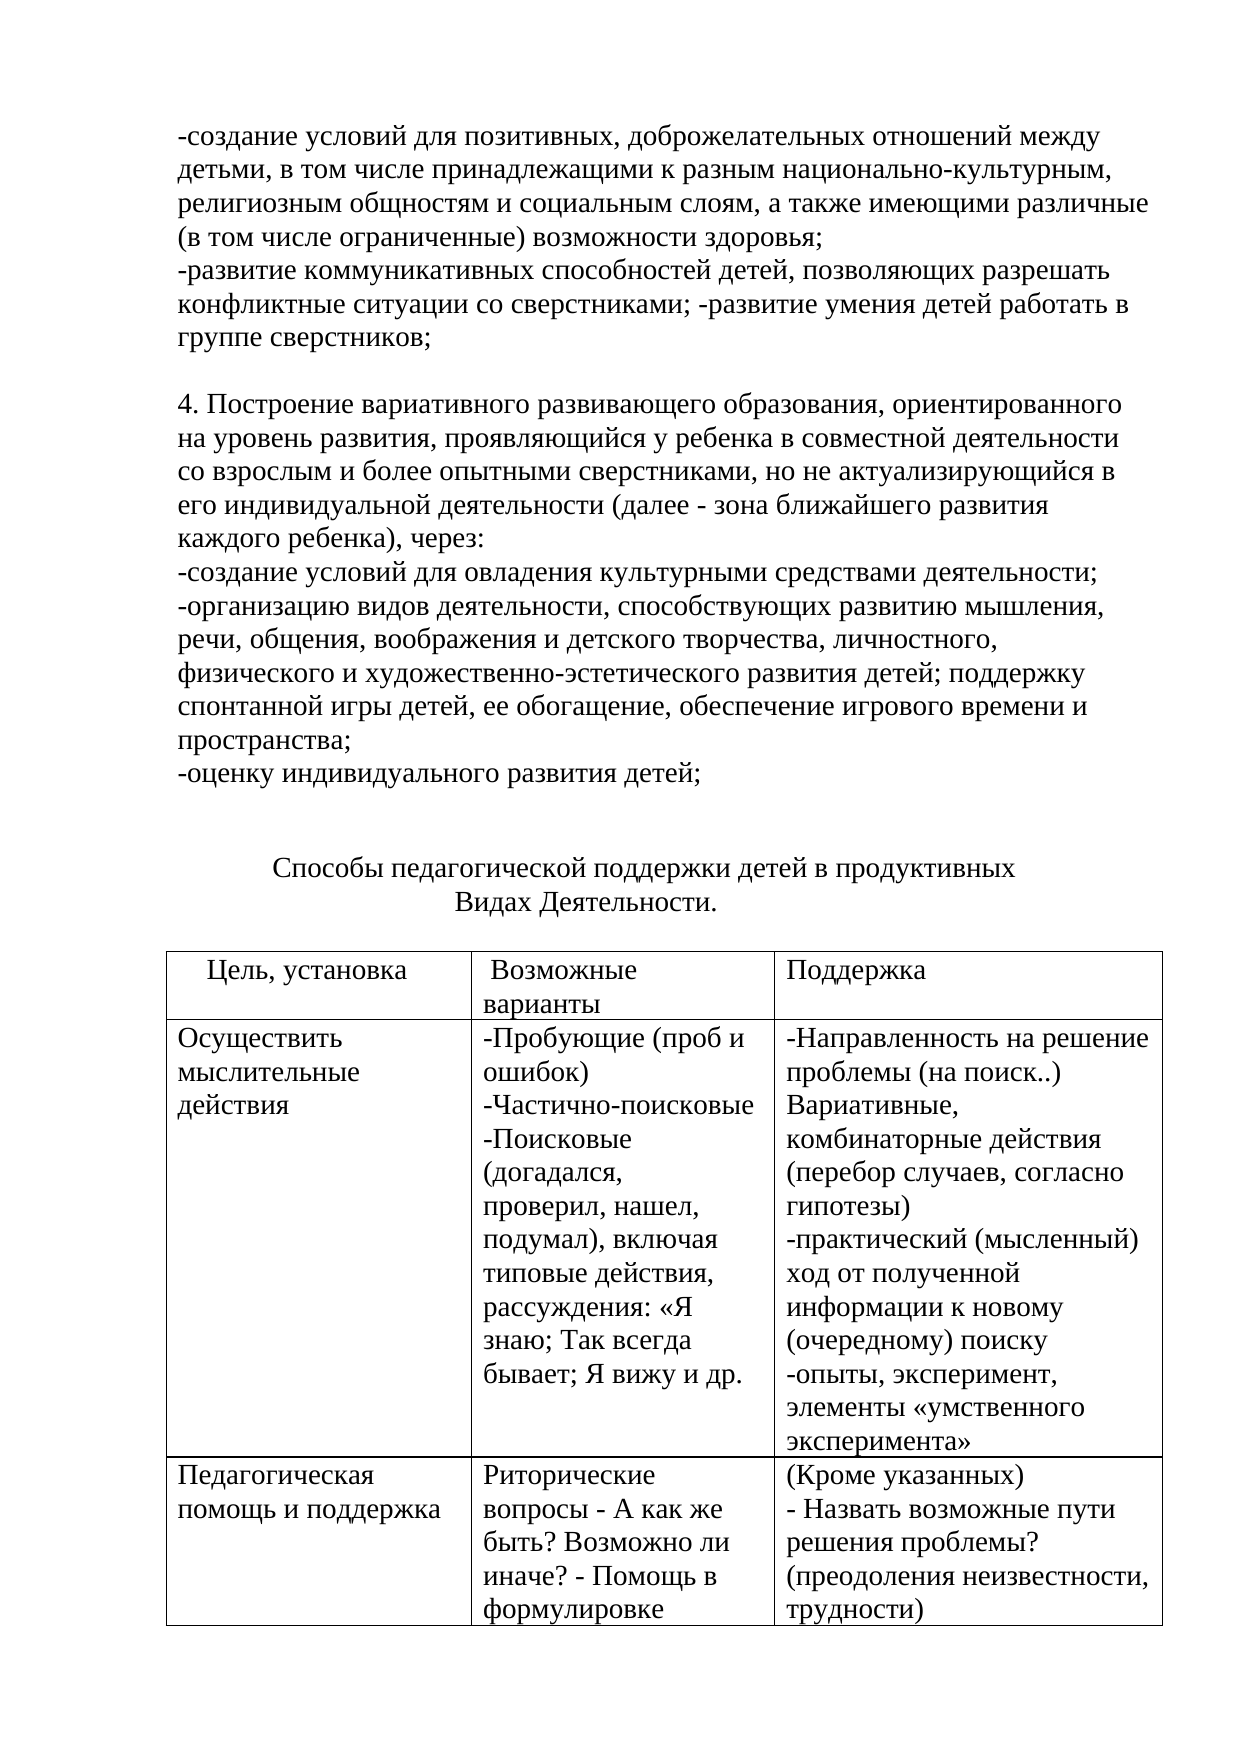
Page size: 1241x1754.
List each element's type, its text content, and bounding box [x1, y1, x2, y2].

text -организацию видов деятельности, способствующих развитию мышления, [177, 588, 1152, 621]
table_header Поддержка [775, 952, 1162, 1019]
text -развитие коммуникативных способностей детей, позволяющих разрешать [177, 252, 1152, 286]
text -создание условий для позитивных, доброжелательных отношений между [177, 118, 1152, 152]
text пространства; [177, 722, 1152, 755]
table_cell -Пробующие (проб и ошибок) -Частично-поисковые -Поисковые (догадался, проверил, нашел, подумал), включая типовые действия, рассуждения: «Я знаю; Так всегда бывает; Я вижу и др. [472, 1020, 774, 1456]
table_header Возможные варианты [472, 952, 774, 1019]
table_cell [775, 1458, 1162, 1625]
text -создание условий для овладения культурными средствами деятельности; [177, 554, 1152, 588]
text каждого ребенка), через: [177, 521, 1152, 554]
table_header Цель, установка [167, 952, 471, 1019]
text религиозным общностям и социальным слоям, а также имеющими различные (в том числе ограниченные) возможности здоровья; [177, 185, 1152, 252]
text детьми, в том числе принадлежащими к разным национально-культурным, [177, 152, 1152, 185]
text группе сверстников; [177, 319, 1152, 353]
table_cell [472, 1458, 774, 1625]
table_cell -Направленность на решение проблемы (на поиск..) Вариативные, комбинаторные действия (перебор случаев, согласно гипотезы) -практический (мысленный) ход от полученной информации к новому (очередному) поиску -опыты, эксперимент, элементы «умственного эксперимента» [775, 1020, 1162, 1456]
table_cell Осуществить мыслительные действия [167, 1020, 471, 1456]
text Способы педагогической поддержки детей в продуктивных [177, 851, 1152, 884]
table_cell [167, 1458, 471, 1625]
text на уровень развития, проявляющийся у ребенка в совместной деятельности [177, 420, 1152, 453]
text речи, общения, воображения и детского творчества, личностного, [177, 621, 1152, 655]
text его индивидуальной деятельности (далее - зона ближайшего развития [177, 487, 1152, 521]
text -оценку индивидуального развития детей; [177, 755, 1152, 789]
text Видах Деятельности. [177, 884, 1152, 918]
text со взрослым и более опытными сверстниками, но не актуализирующийся в [177, 453, 1152, 487]
text конфликтные ситуации со сверстниками; -развитие умения детей работать в [177, 286, 1152, 319]
text 4. Построение вариативного развивающего образования, ориентированного [177, 386, 1152, 420]
text физического и художественно-эстетического развития детей; поддержку [177, 655, 1152, 688]
text спонтанной игры детей, ее обогащение, обеспечение игрового времени и [177, 688, 1152, 722]
